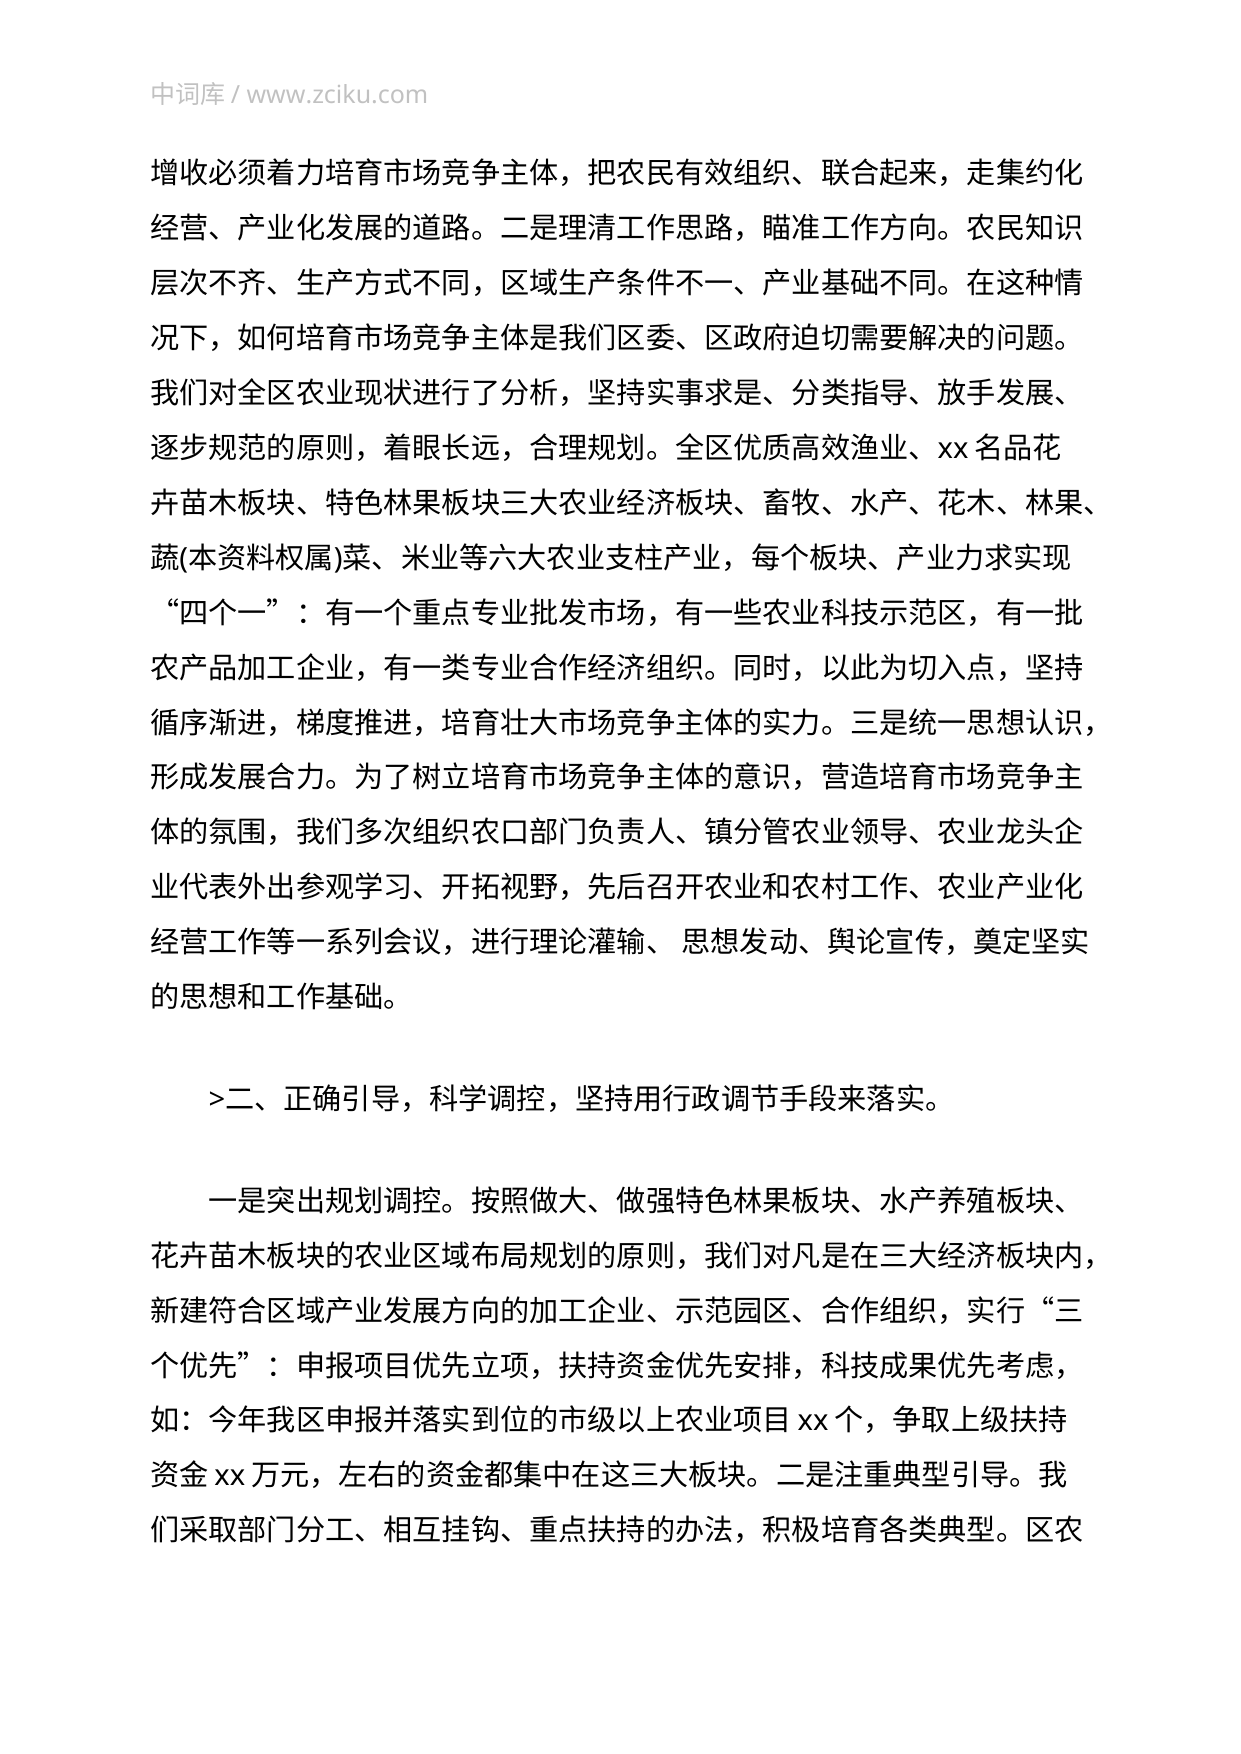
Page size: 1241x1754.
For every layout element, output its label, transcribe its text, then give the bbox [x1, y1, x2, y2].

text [150, 1177, 1090, 1549]
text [150, 150, 1090, 1016]
text >二、正确引导，科学调控，坚持用行政调节手段来落实。 [150, 1075, 1090, 1118]
